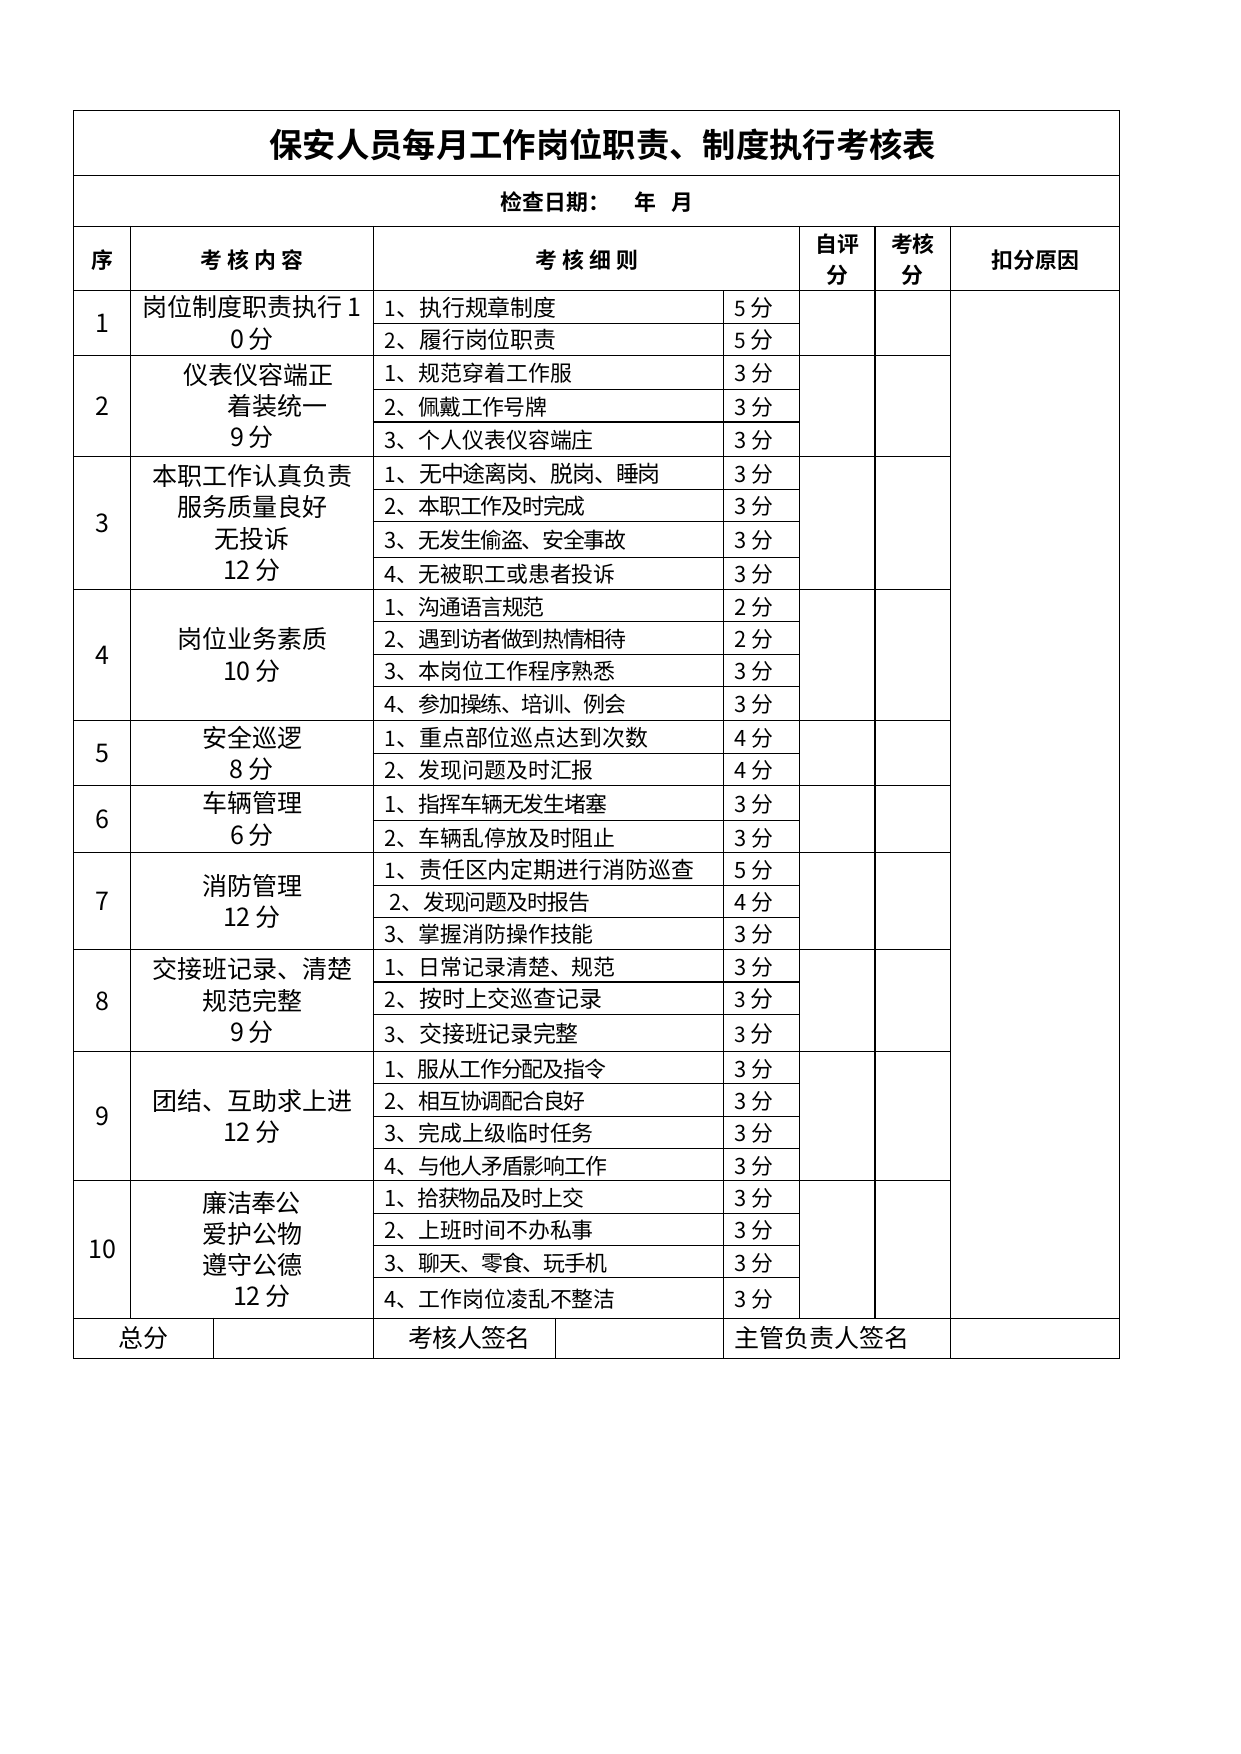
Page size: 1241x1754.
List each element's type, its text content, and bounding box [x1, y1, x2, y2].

table_cell 考核人签名 [374, 1319, 555, 1358]
table_cell 交接班记录、清楚 规范完整 9分 [131, 950, 373, 1051]
table_cell [951, 291, 1119, 1318]
table_cell 8 [74, 950, 130, 1051]
table_cell 岗位制度职责执行10分 [131, 291, 373, 355]
table_cell 2 [74, 356, 130, 456]
table_cell [876, 721, 950, 785]
table_header 保安人员每月工作岗位职责、制度执行考核表 [74, 111, 1119, 174]
table_cell 主管负责人签名 [724, 1319, 950, 1358]
table_cell 4、工作岗位凌乱不整洁 [374, 1278, 723, 1318]
table_cell 6 [74, 786, 130, 852]
table_cell 9 [74, 1052, 130, 1180]
table_cell 岗位业务素质 10分 [131, 590, 373, 720]
table_cell 5分 [724, 324, 799, 355]
table_cell [800, 291, 874, 355]
table_cell 安全巡逻 8分 [131, 721, 373, 785]
table_cell [876, 786, 950, 852]
table_cell [876, 950, 950, 1051]
table_cell 4、参加操练、培训、例会 [374, 687, 723, 720]
table_cell 2、履行岗位职责 [374, 324, 723, 355]
table_cell 3分 [724, 983, 799, 1014]
table_cell 3 [74, 457, 130, 589]
table_cell [800, 1181, 874, 1318]
table_cell 车辆管理 6分 [131, 786, 373, 852]
table_cell 3、交接班记录完整 [374, 1015, 723, 1051]
table_cell 1、规范穿着工作服 [374, 356, 723, 389]
table_cell 扣分原因 [951, 227, 1119, 290]
table_cell 1 [74, 291, 130, 355]
table_cell 考 核 内 容 [131, 227, 373, 290]
table_cell [800, 457, 874, 589]
table_cell 序 [74, 227, 130, 290]
table_cell 1、无中途离岗、脱岗、睡岗 [374, 457, 723, 488]
table_cell 廉洁奉公 爱护公物 遵守公德 12分 [131, 1181, 373, 1318]
table_cell [800, 950, 874, 1051]
table_cell 团结、互助求上进 12分 [131, 1052, 373, 1180]
table_cell [876, 457, 950, 589]
table_cell [800, 590, 874, 720]
table_cell 2、按时上交巡查记录 [374, 983, 723, 1014]
table_cell 3分 [724, 356, 799, 389]
table_cell 4 [74, 590, 130, 720]
table_cell 3分 [724, 423, 799, 456]
table_cell [214, 1319, 373, 1358]
table_cell [800, 721, 874, 785]
table_cell 考核分 [876, 227, 950, 290]
table_cell [800, 1052, 874, 1180]
table_cell 考 核 细 则 [374, 227, 799, 290]
table_cell 3分 [724, 522, 799, 557]
table_cell [800, 853, 874, 949]
table_cell [876, 356, 950, 456]
table_cell [876, 1052, 950, 1180]
table_cell [556, 1319, 723, 1358]
table_cell 仪表仪容端正 着装统一 9分 [131, 356, 373, 456]
table_cell 1、执行规章制度 [374, 291, 723, 323]
table_cell 5 [74, 721, 130, 785]
table_cell 1、责任区内定期进行消防巡查 [374, 853, 723, 884]
table_cell 3分 [724, 687, 799, 720]
table_cell 检查日期： 年 月 [74, 176, 1119, 226]
table_cell [800, 356, 874, 456]
table_cell 1、指挥车辆无发生堵塞 [374, 786, 723, 820]
table_cell 10 [74, 1181, 130, 1318]
table_cell [876, 590, 950, 720]
table_cell [876, 853, 950, 949]
table_cell 3、个人仪表仪容端庄 [374, 423, 723, 456]
table_cell 本职工作认真负责服务质量良好 无投诉 12分 [131, 457, 373, 589]
table_cell 7 [74, 853, 130, 949]
table_cell 1、重点部位巡点达到次数 [374, 721, 723, 753]
table_cell 自评分 [800, 227, 874, 290]
table_cell 3分 [724, 1015, 799, 1051]
table_cell 总分 [74, 1319, 213, 1358]
table_cell 3、无发生偷盗、安全事故 [374, 522, 723, 557]
table_cell [800, 786, 874, 852]
table_cell 3分 [724, 1278, 799, 1318]
table_cell 3分 [724, 786, 799, 820]
table_cell 5分 [724, 291, 799, 323]
table_cell [876, 291, 950, 355]
table_cell 消防管理 12分 [131, 853, 373, 949]
table_cell [951, 1319, 1119, 1358]
table_cell [876, 1181, 950, 1318]
